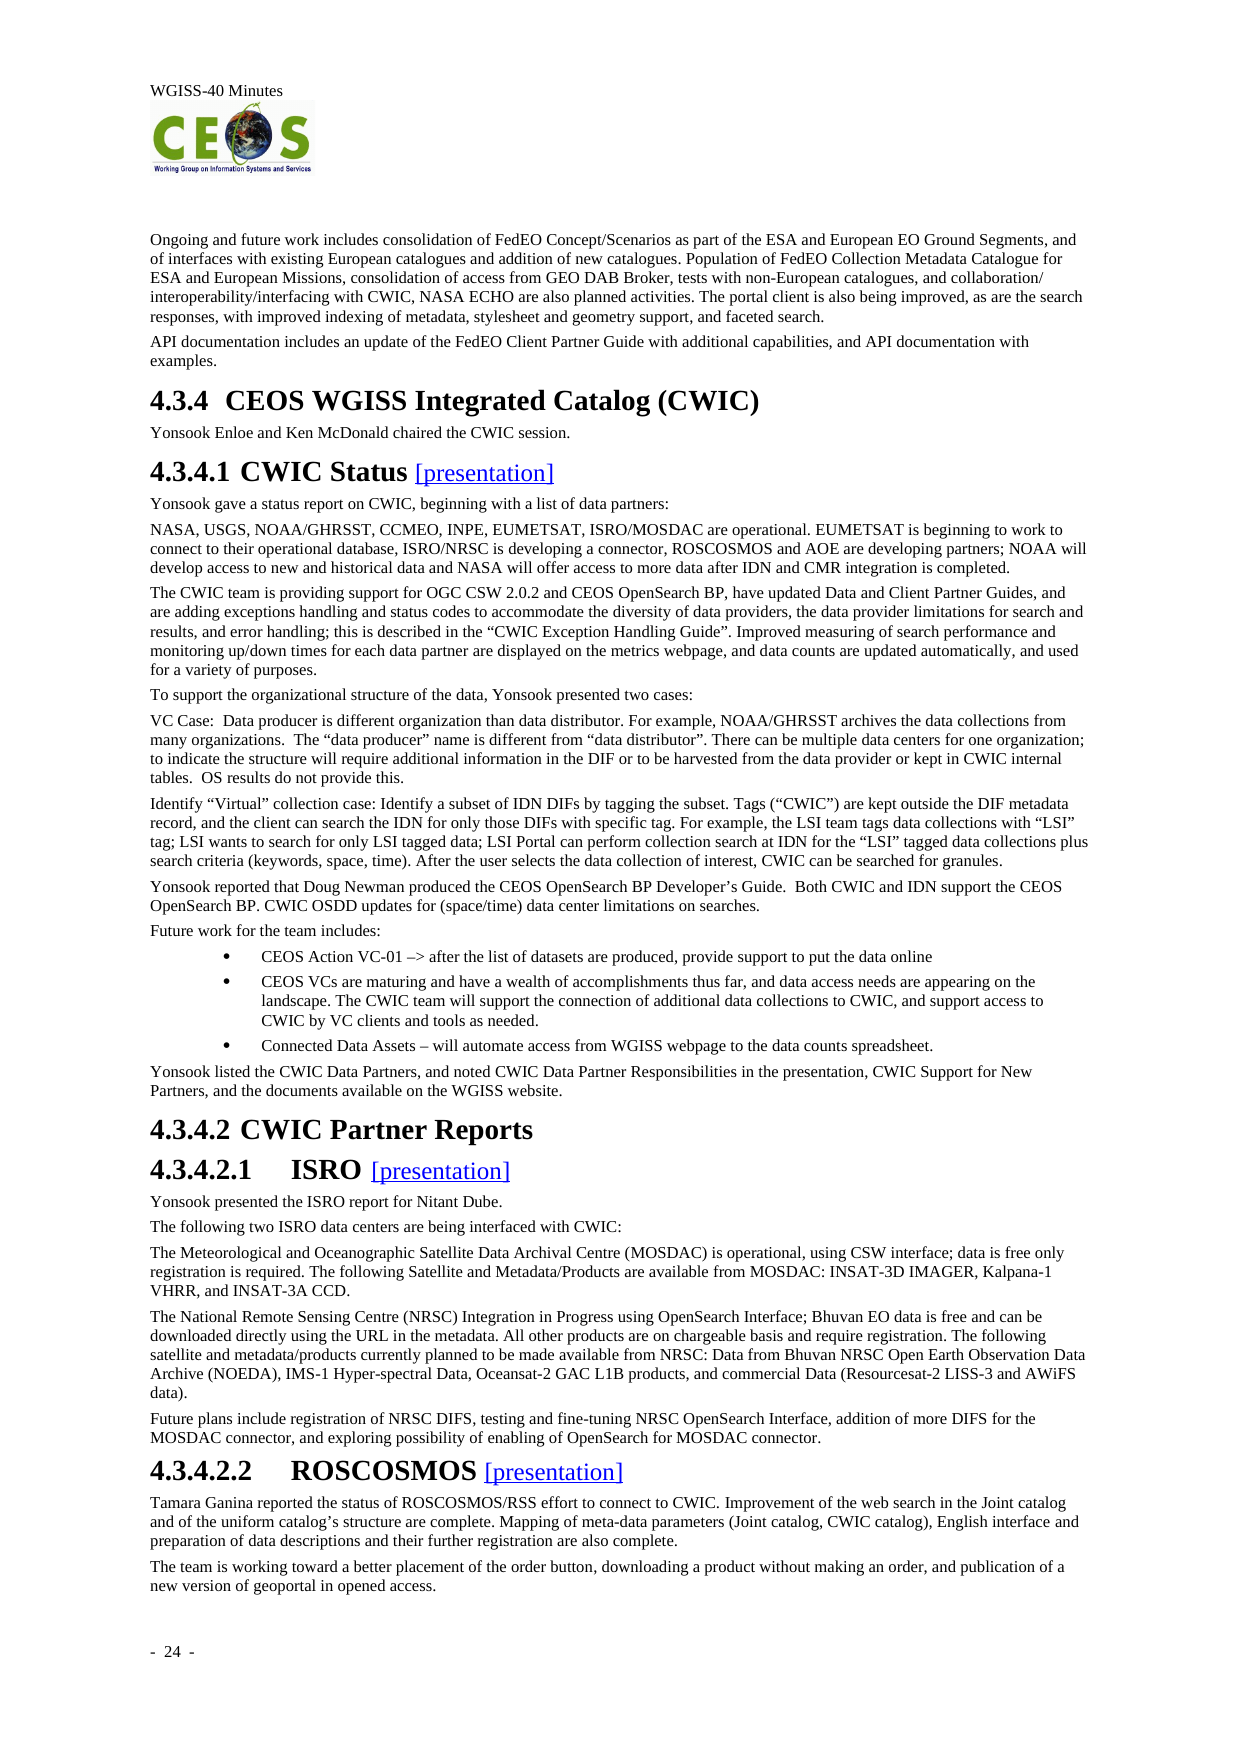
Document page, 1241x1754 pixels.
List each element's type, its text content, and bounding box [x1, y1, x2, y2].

text Yonsook Enloe and Ken McDonald chaired the CWIC session. [150, 422, 1090, 442]
text Identify “Virtual” collection case: Identify a subset of IDN DIFs by tagging the subset. Tags (“CWIC”) are kept outside the DIF metadata record, and the client can search the IDN for only those DIFs with specific tag. For example, the LSI team tags data collections with “LSI” tag; LSI wants to search for only LSI tagged data; LSI Portal can perform collection search at IDN for the “LSI” tagged data collections plus search criteria (keywords, space, time). After the user selects the data collection of interest, CWIC can be searched for granules. [150, 793, 1090, 870]
picture [150, 100, 316, 176]
subtitle CWIC Partner Reports [150, 1112, 1090, 1146]
text Future plans include registration of NRSC DIFS, testing and fine-tuning NRSC OpenSearch Interface, addition of more DIFS for the MOSDAC connector, and exploring possibility of enabling of OpenSearch for MOSDAC connector. [150, 1408, 1090, 1447]
text Ongoing and future work includes consolidation of FedEO Concept/Scenarios as part of the ESA and European EO Ground Segments, and of interfaces with existing European catalogues and addition of new catalogues. Population of FedEO Collection Metadata Catalogue for ESA and European Missions, consolidation of access from GEO DAB Broker, tests with non-European catalogues, and collaboration/ interoperability/interfacing with CWIC, NASA ECHO are also planned activities. The portal client is also being improved, as are the search responses, with improved indexing of metadata, stylesheet and geometry support, and faceted search. [150, 230, 1090, 326]
text The Meteorological and Oceanographic Satellite Data Archival Centre (MOSDAC) is operational, using CSW interface; data is free only registration is required. The following Satellite and Metadata/Products are available from MOSDAC: INSAT-3D IMAGER, Kalpana-1 VHRR, and INSAT-3A CCD. [150, 1243, 1090, 1300]
text The CWIC team is providing support for OGC CSW 2.0.2 and CEOS OpenSearch BP, have updated Data and Client Partner Guides, and are adding exceptions handling and status codes to accommodate the diversity of data providers, the data provider limitations for search and results, and error handling; this is described in the “CWIC Exception Handling Guide”. Improved measuring of search performance and monitoring up/down times for each data partner are displayed on the metrics webpage, and data counts are updated automatically, and used for a variety of purposes. [150, 583, 1090, 679]
text API documentation includes an update of the FedEO Client Partner Guide with additional capabilities, and API documentation with examples. [150, 332, 1090, 370]
text To support the organizational structure of the data, Yonsook presented two cases: [150, 685, 1090, 704]
text The following two ISRO data centers are being interfaced with CWIC: [150, 1217, 1090, 1236]
subtitle ROSCOSMOS [presentation] [150, 1453, 1090, 1487]
subtitle CWIC Status [presentation] [150, 454, 1090, 488]
list Connected Data Assets – will automate access from WGISS webpage to the data counts spreadsheet. [224, 1036, 1090, 1055]
text VC Case: Data producer is different organization than data distributor. For example, NOAA/GHRSST archives the data collections from many organizations. The “data producer” name is different from “data distributor”. There can be multiple data centers for one organization; to indicate the structure will require additional information in the DIF or to be harvested from the data provider or kept in CWIC internal tables. OS results do not provide this. [150, 711, 1090, 787]
subtitle ISRO [presentation] [150, 1152, 1090, 1186]
list CEOS Action VC-01 –> after the list of datasets are produced, provide support to put the data online [224, 946, 1090, 966]
text The team is working toward a better placement of the order button, downloading a product without making an order, and publication of a new version of geoportal in opened access. [150, 1557, 1090, 1595]
text NASA, USGS, NOAA/GHRSST, CCMEO, INPE, EUMETSAT, ISRO/MOSDAC are operational. EUMETSAT is beginning to work to connect to their operational database, ISRO/NRSC is developing a connector, ROSCOSMOS and AOE are developing partners; NOAA will develop access to new and historical data and NASA will offer access to more data after IDN and CMR integration is completed. [150, 519, 1090, 577]
text Yonsook gave a status report on CWIC, beginning with a list of data partners: [150, 494, 1090, 513]
text Tamara Ganina reported the status of ROSCOSMOS/RSS effort to connect to CWIC. Improvement of the web search in the Joint catalog and of the uniform catalog’s structure are complete. Mapping of meta-data parameters (Joint catalog, CWIC catalog), English interface and preparation of data descriptions and their further registration are also complete. [150, 1493, 1090, 1550]
text The National Remote Sensing Centre (NRSC) Integration in Progress using OpenSearch Interface; Bhuvan EO data is free and can be downloaded directly using the URL in the metadata. All other products are on chargeable basis and require registration. The following satellite and metadata/products currently planned to be made available from NRSC: Data from Bhuvan NRSC Open Earth Observation Data Archive (NOEDA), IMS-1 Hyper-spectral Data, Oceansat-2 GAC L1B products, and commercial Data (Resourcesat-2 LISS-3 and AWiFS data). [150, 1306, 1090, 1402]
text Yonsook reported that Doug Newman produced the CEOS OpenSearch BP Developer’s Guide. Both CWIC and IDN support the CEOS OpenSearch BP. CWIC OSDD updates for (space/time) data center limitations on searches. [150, 876, 1090, 915]
text Future work for the team includes: [150, 921, 1090, 940]
subtitle CEOS WGISS Integrated Catalog (CWIC) [150, 383, 1090, 416]
list CEOS VCs are maturing and have a wealth of accomplishments thus far, and data access needs are appearing on the landscape. The CWIC team will support the connection of additional data collections to CWIC, and support access to CWIC by VC clients and tools as needed. [224, 972, 1090, 1029]
text Yonsook listed the CWIC Data Partners, and noted CWIC Data Partner Responsibilities in the presentation, CWIC Support for New Partners, and the documents available on the WGISS website. [150, 1061, 1090, 1100]
text Yonsook presented the ISRO report for Nitant Dube. [150, 1192, 1090, 1211]
